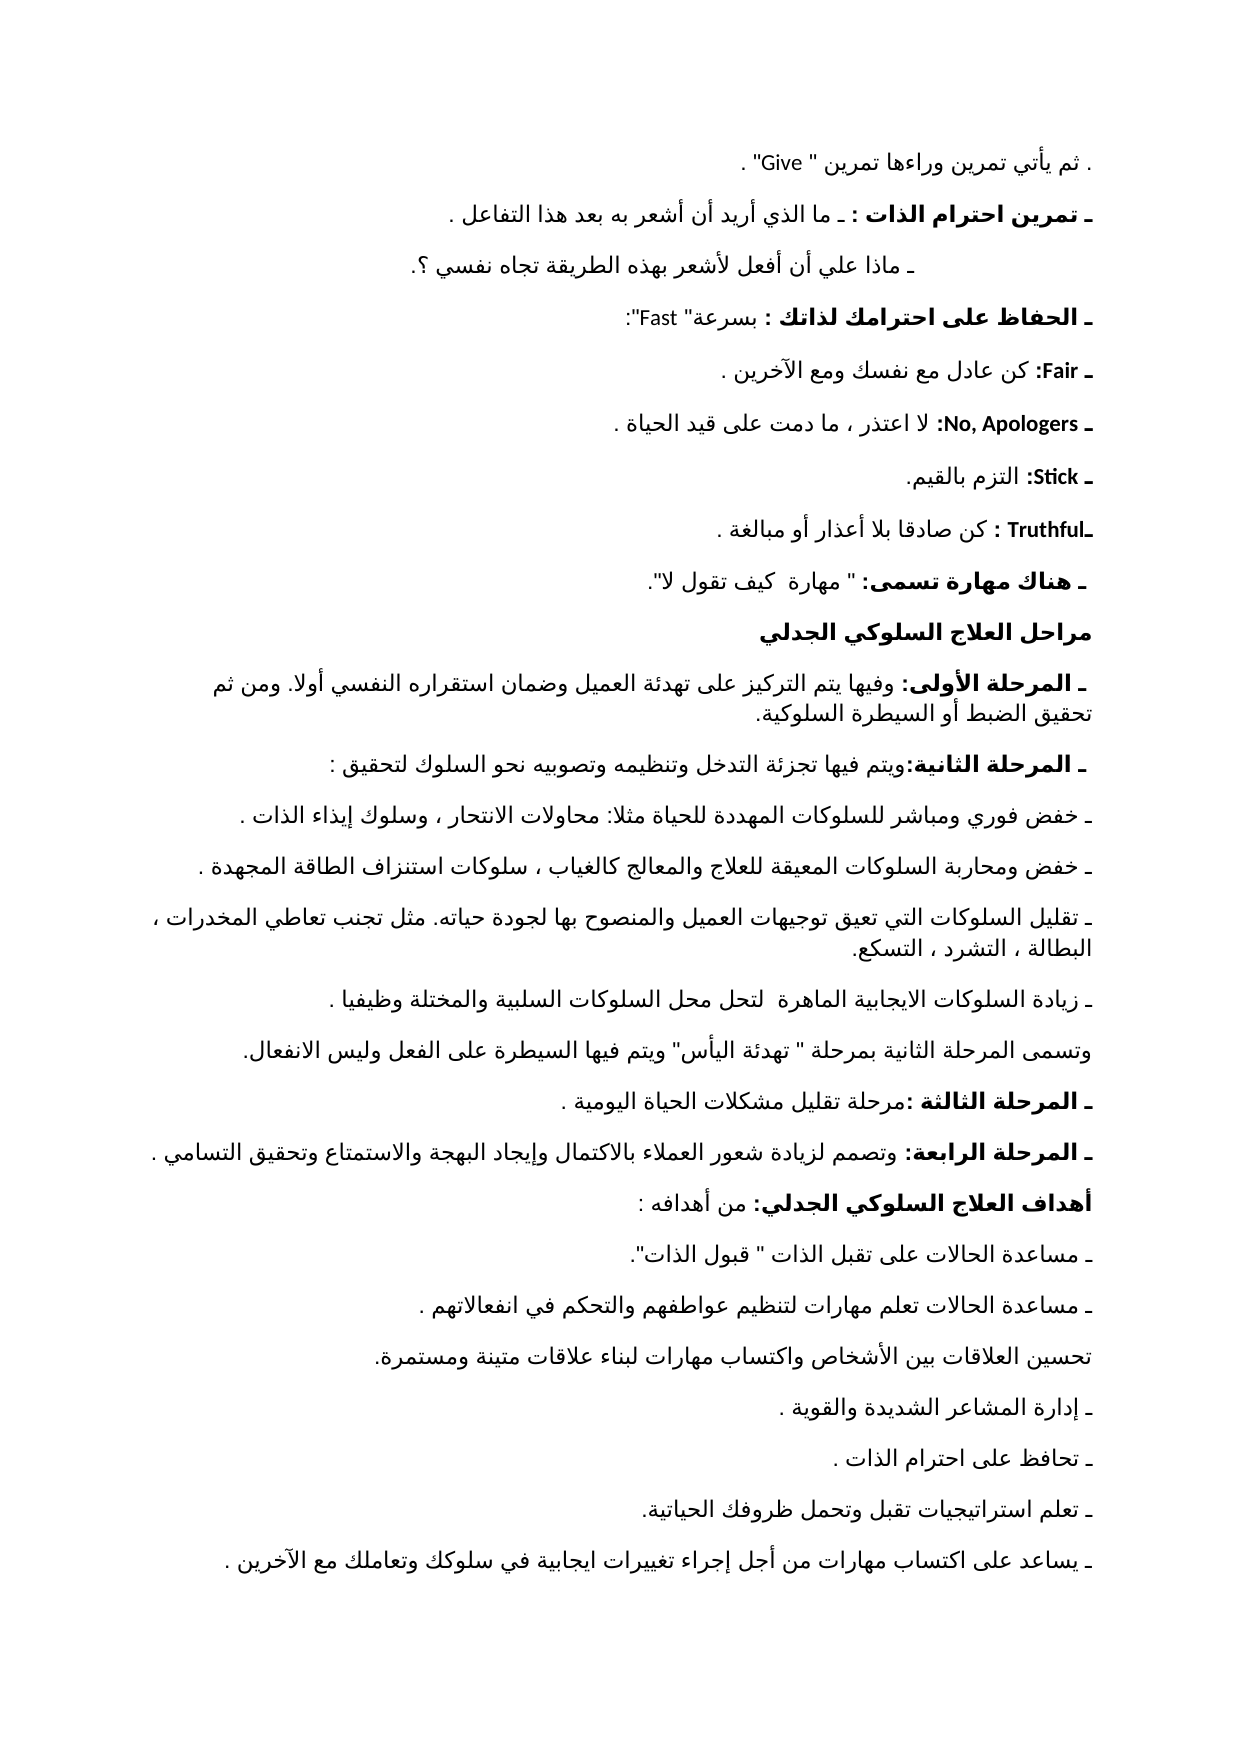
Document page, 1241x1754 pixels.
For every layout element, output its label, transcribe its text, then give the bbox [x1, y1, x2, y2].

text ـ ماذا علي أن أفعل لأشعر بهذه الطريقة تجاه نفسي ؟. [148, 252, 1093, 278]
text ـTruthful : كن صادقا بلا أعذار أو مبالغة . [148, 515, 1093, 543]
text تحسين العلاقات بين الأشخاص واكتساب مهارات لبناء علاقات متينة ومستمرة. [148, 1343, 1093, 1369]
text ـ إدارة المشاعر الشديدة والقوية . [148, 1394, 1093, 1420]
text ـ المرحلة الثالثة :مرحلة تقليل مشكلات الحياة اليومية . [148, 1088, 1093, 1114]
text ـ هناك مهارة تسمى: " مهارة كيف تقول لا". [148, 568, 1093, 594]
text ـ يساعد على اكتساب مهارات من أجل إجراء تغييرات ايجابية في سلوكك وتعاملك مع الآخرين . [148, 1547, 1093, 1573]
text وتسمى المرحلة الثانية بمرحلة " تهدئة اليأس" ويتم فيها السيطرة على الفعل وليس الانفعال. [148, 1037, 1093, 1063]
text ـ الحفاظ على احترامك لذاتك : بسرعة" Fast": [148, 303, 1093, 331]
text ـ No, Apologers: لا اعتذر ، ما دمت على قيد الحياة . [148, 409, 1093, 437]
text ـ مساعدة الحالات تعلم مهارات لتنظيم عواطفهم والتحكم في انفعالاتهم . [148, 1292, 1093, 1318]
text ـ مساعدة الحالات على تقبل الذات " قبول الذات". [148, 1241, 1093, 1267]
text ـ المرحلة الأولى: وفيها يتم التركيز على تهدئة العميل وضمان استقراره النفسي أولا. ومن ثم تحقيق الضبط أو السيطرة السلوكية. [148, 670, 1093, 726]
text ـ تحافظ على احترام الذات . [148, 1445, 1093, 1471]
text ـ المرحلة الرابعة: وتصمم لزيادة شعور العملاء بالاكتمال وإيجاد البهجة والاستمتاع وتحقيق التسامي . [148, 1139, 1093, 1165]
text ـ خفض فوري ومباشر للسلوكات المهددة للحياة مثلا: محاولات الانتحار ، وسلوك إيذاء الذات . [148, 802, 1093, 828]
text ـ زيادة السلوكات الايجابية الماهرة لتحل محل السلوكات السلبية والمختلة وظيفيا . [148, 986, 1093, 1012]
text ـ المرحلة الثانية:ويتم فيها تجزئة التدخل وتنظيمه وتصوبيه نحو السلوك لتحقيق : [148, 751, 1093, 777]
text . ثم يأتي تمرين وراءها تمرين " Give" . [148, 148, 1093, 176]
text ـ خفض ومحاربة السلوكات المعيقة للعلاج والمعالج كالغياب ، سلوكات استنزاف الطاقة المجهدة . [148, 853, 1093, 879]
text ـ تمرين احترام الذات : ـ ما الذي أريد أن أشعر به بعد هذا التفاعل . [148, 201, 1093, 227]
text ـ تقليل السلوكات التي تعيق توجيهات العميل والمنصوح بها لجودة حياته. مثل تجنب تعاطي المخدرات ، البطالة ، التشرد ، التسكع. [148, 904, 1093, 961]
text ـ Stick: التزم بالقيم. [148, 462, 1093, 490]
text مراحل العلاج السلوكي الجدلي [148, 619, 1093, 645]
text ـ Fair: كن عادل مع نفسك ومع الآخرين . [148, 356, 1093, 384]
text ـ تعلم استراتيجيات تقبل وتحمل ظروفك الحياتية. [148, 1496, 1093, 1522]
text أهداف العلاج السلوكي الجدلي: من أهدافه : [148, 1190, 1093, 1216]
